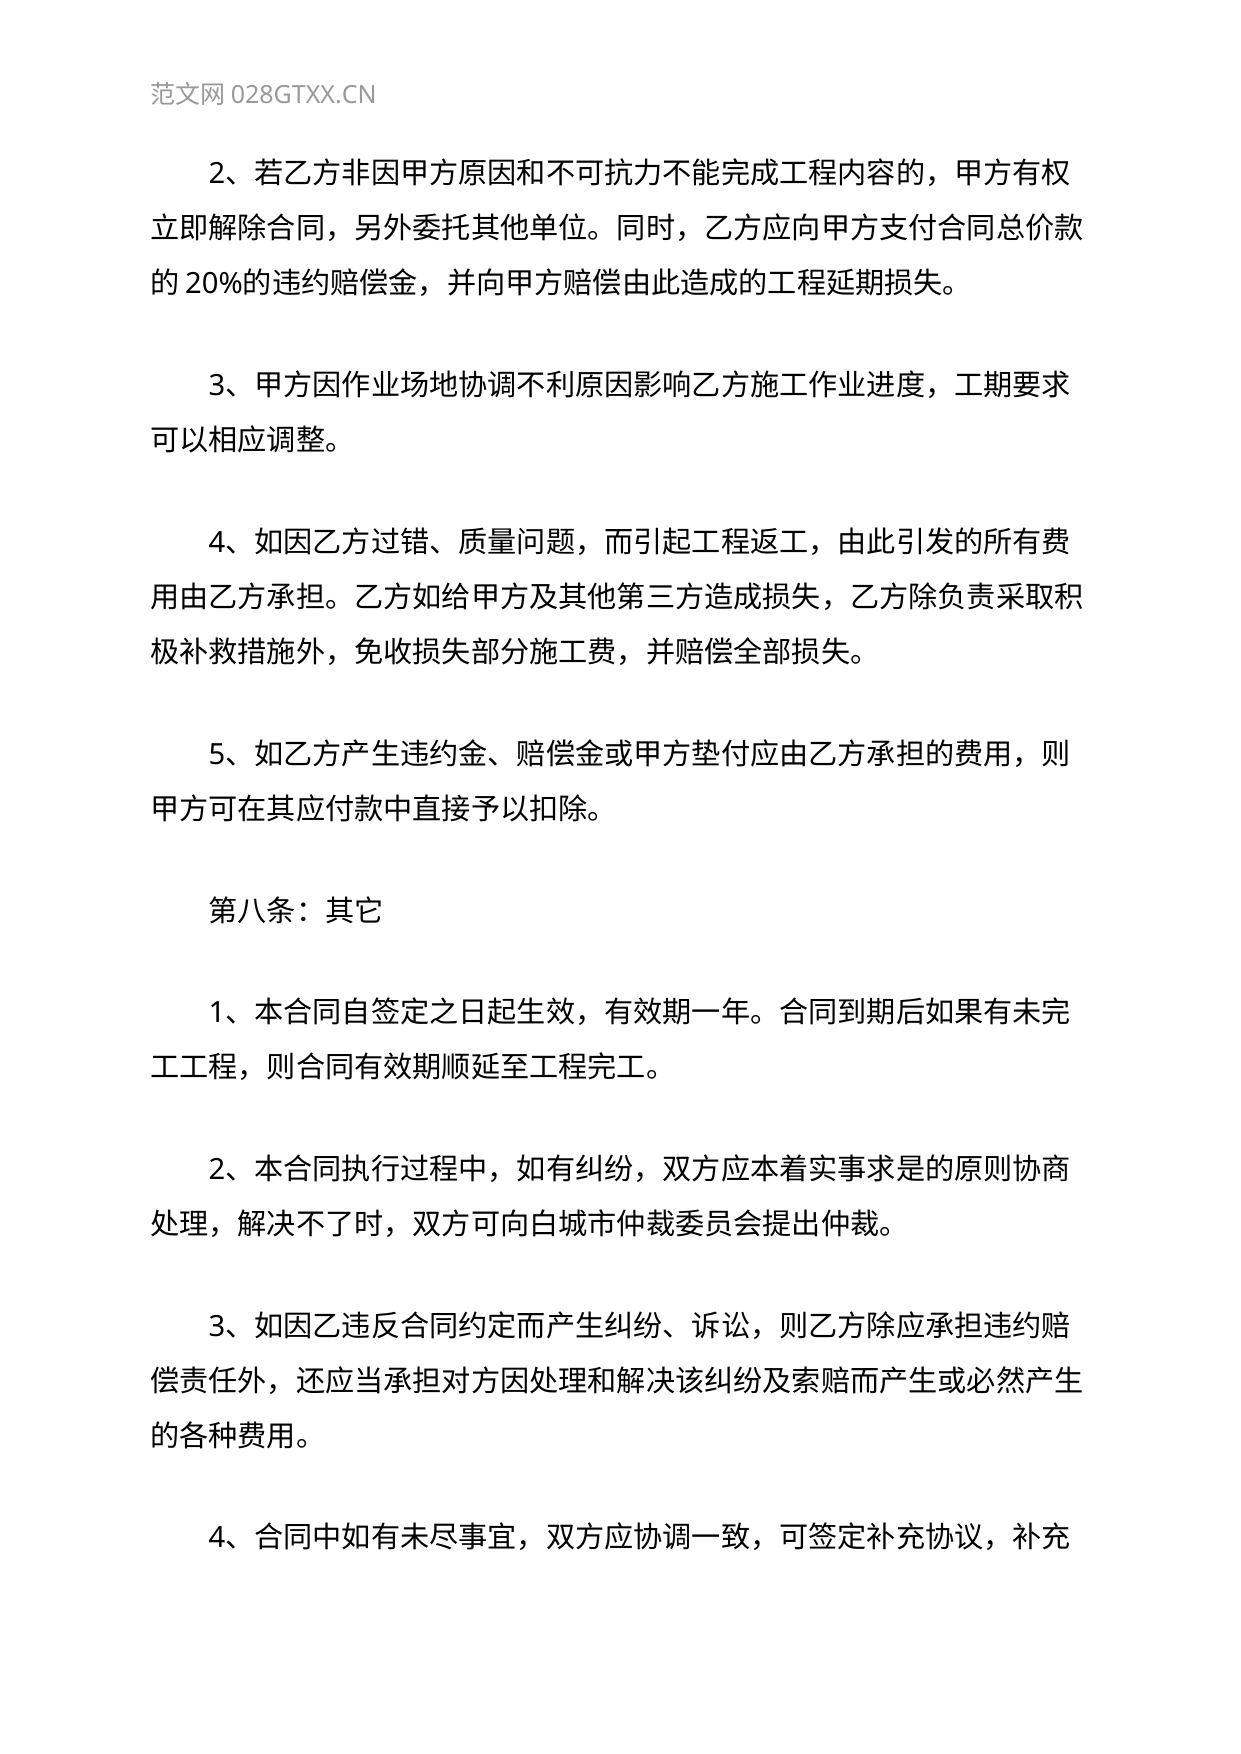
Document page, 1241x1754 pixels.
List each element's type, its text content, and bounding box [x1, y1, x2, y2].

text 2、若乙方非因甲方原因和不可抗力不能完成工程内容的，甲方有权立即解除合同，另外委托其他单位。同时，乙方应向甲方支付合同总价款的20%的违约赔偿金，并向甲方赔偿由此造成的工程延期损失。 [150, 150, 1090, 302]
text 5、如乙方产生违约金、赔偿金或甲方垫付应由乙方承担的费用，则甲方可在其应付款中直接予以扣除。 [150, 730, 1090, 828]
text 1、本合同自签定之日起生效，有效期一年。合同到期后如果有未完工工程，则合同有效期顺延至工程完工。 [150, 989, 1090, 1086]
text 第八条：其它 [150, 887, 1090, 929]
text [150, 1514, 1090, 1556]
text 3、甲方因作业场地协调不利原因影响乙方施工作业进度，工期要求可以相应调整。 [150, 362, 1090, 459]
text 3、如因乙违反合同约定而产生纠纷、诉讼，则乙方除应承担违约赔偿责任外，还应当承担对方因处理和解决该纠纷及索赔而产生或必然产生的各种费用。 [150, 1302, 1090, 1454]
text 4、如因乙方过错、质量问题，而引起工程返工，由此引发的所有费用由乙方承担。乙方如给甲方及其他第三方造成损失，乙方除负责采取积极补救措施外，免收损失部分施工费，并赔偿全部损失。 [150, 519, 1090, 671]
text 2、本合同执行过程中，如有纠纷，双方应本着实事求是的原则协商处理，解决不了时，双方可向白城市仲裁委员会提出仲裁。 [150, 1146, 1090, 1243]
